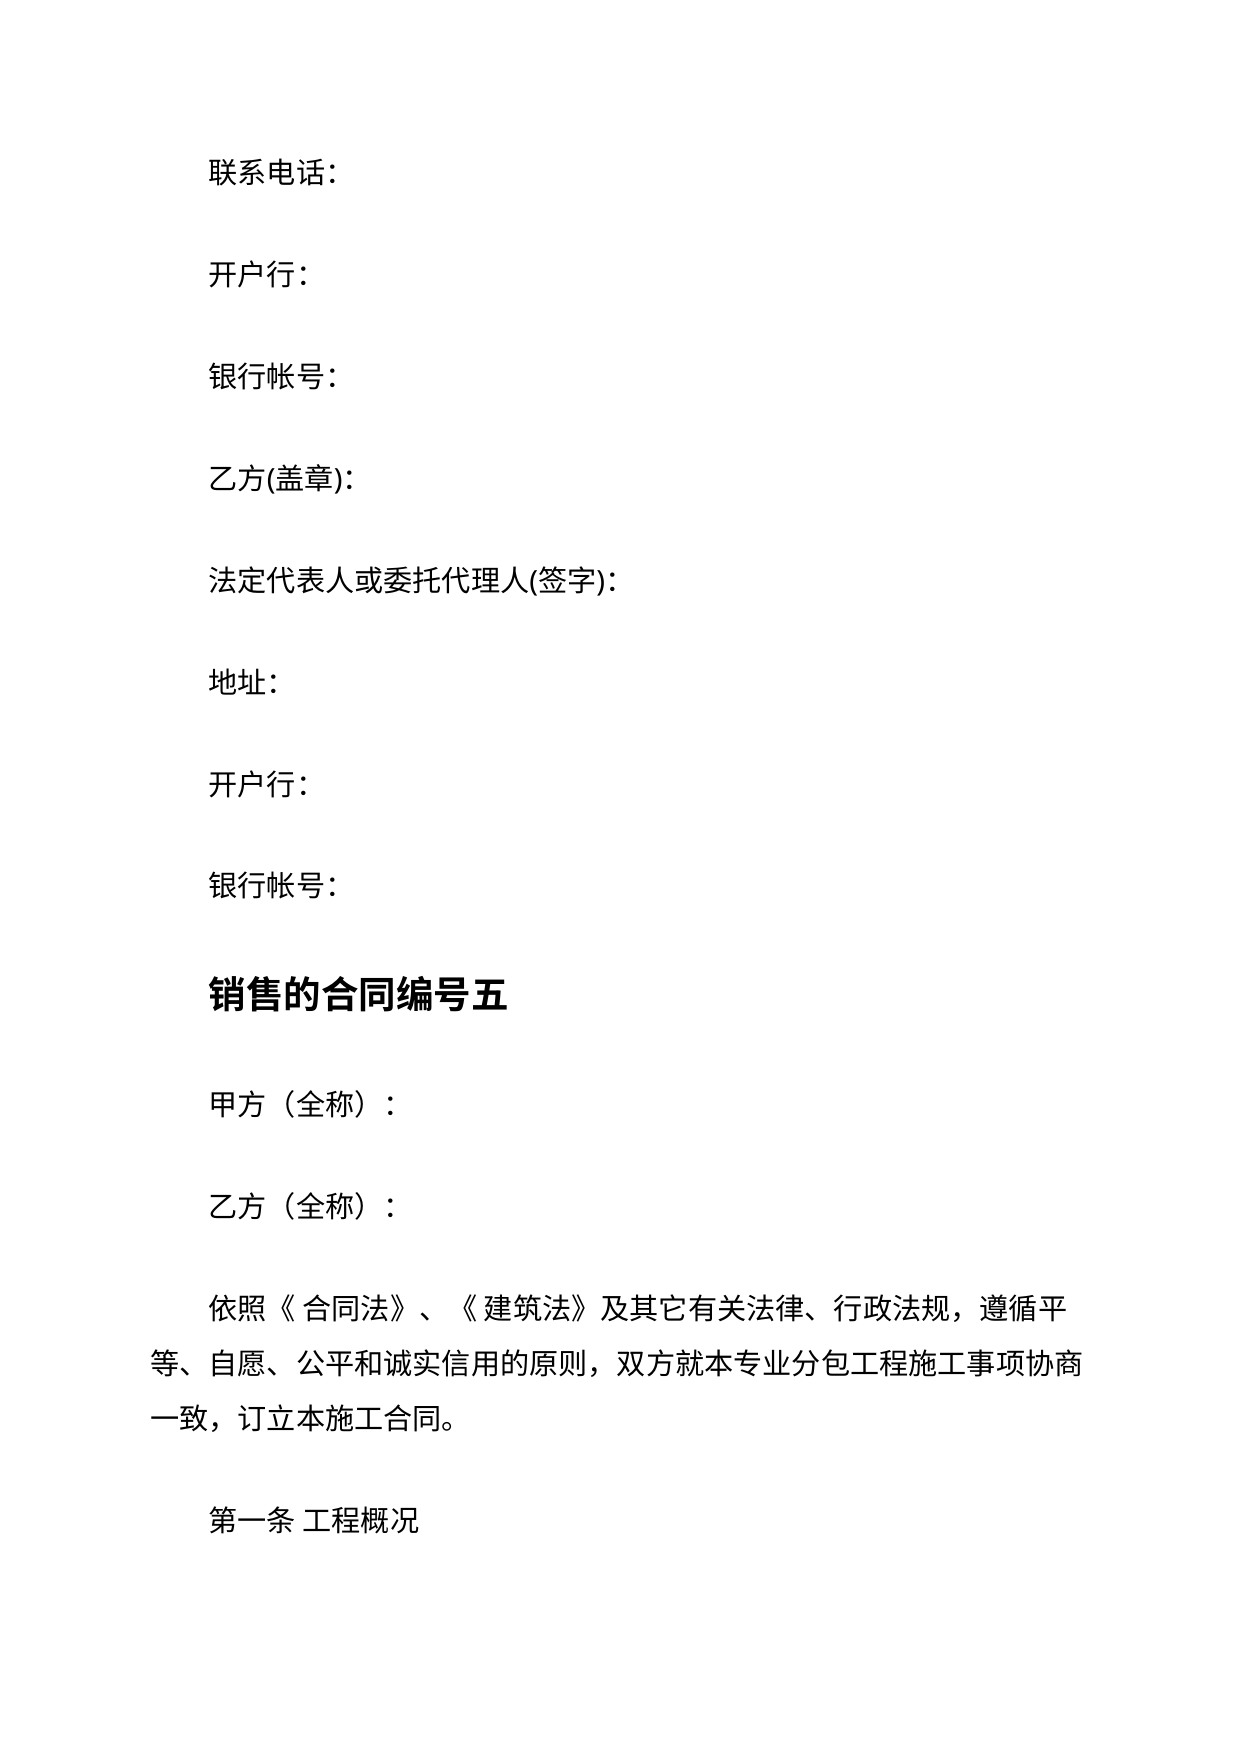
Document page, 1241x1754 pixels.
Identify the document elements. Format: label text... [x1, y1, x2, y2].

text 乙方(盖章)： [150, 455, 1090, 498]
text 乙方（全称）： [150, 1184, 1090, 1226]
text 银行帐号： [150, 353, 1090, 396]
text 开户行： [150, 761, 1090, 803]
text 开户行： [150, 252, 1090, 294]
text 第一条 工程概况 [150, 1497, 1090, 1539]
text 银行帐号： [150, 863, 1090, 905]
text 法定代表人或委托代理人(签字)： [150, 557, 1090, 600]
text 甲方（全称）： [150, 1082, 1090, 1124]
text 联系电话： [150, 150, 1090, 192]
text 销售的合同编号五 [150, 964, 1090, 1019]
text 依照《 合同法》、《 建筑法》及其它有关法律、行政法规，遵循平等、自愿、公平和诚实信用的原则，双方就本专业分包工程施工事项协商一致，订立本施工合同。 [150, 1286, 1090, 1438]
text 地址： [150, 659, 1090, 702]
